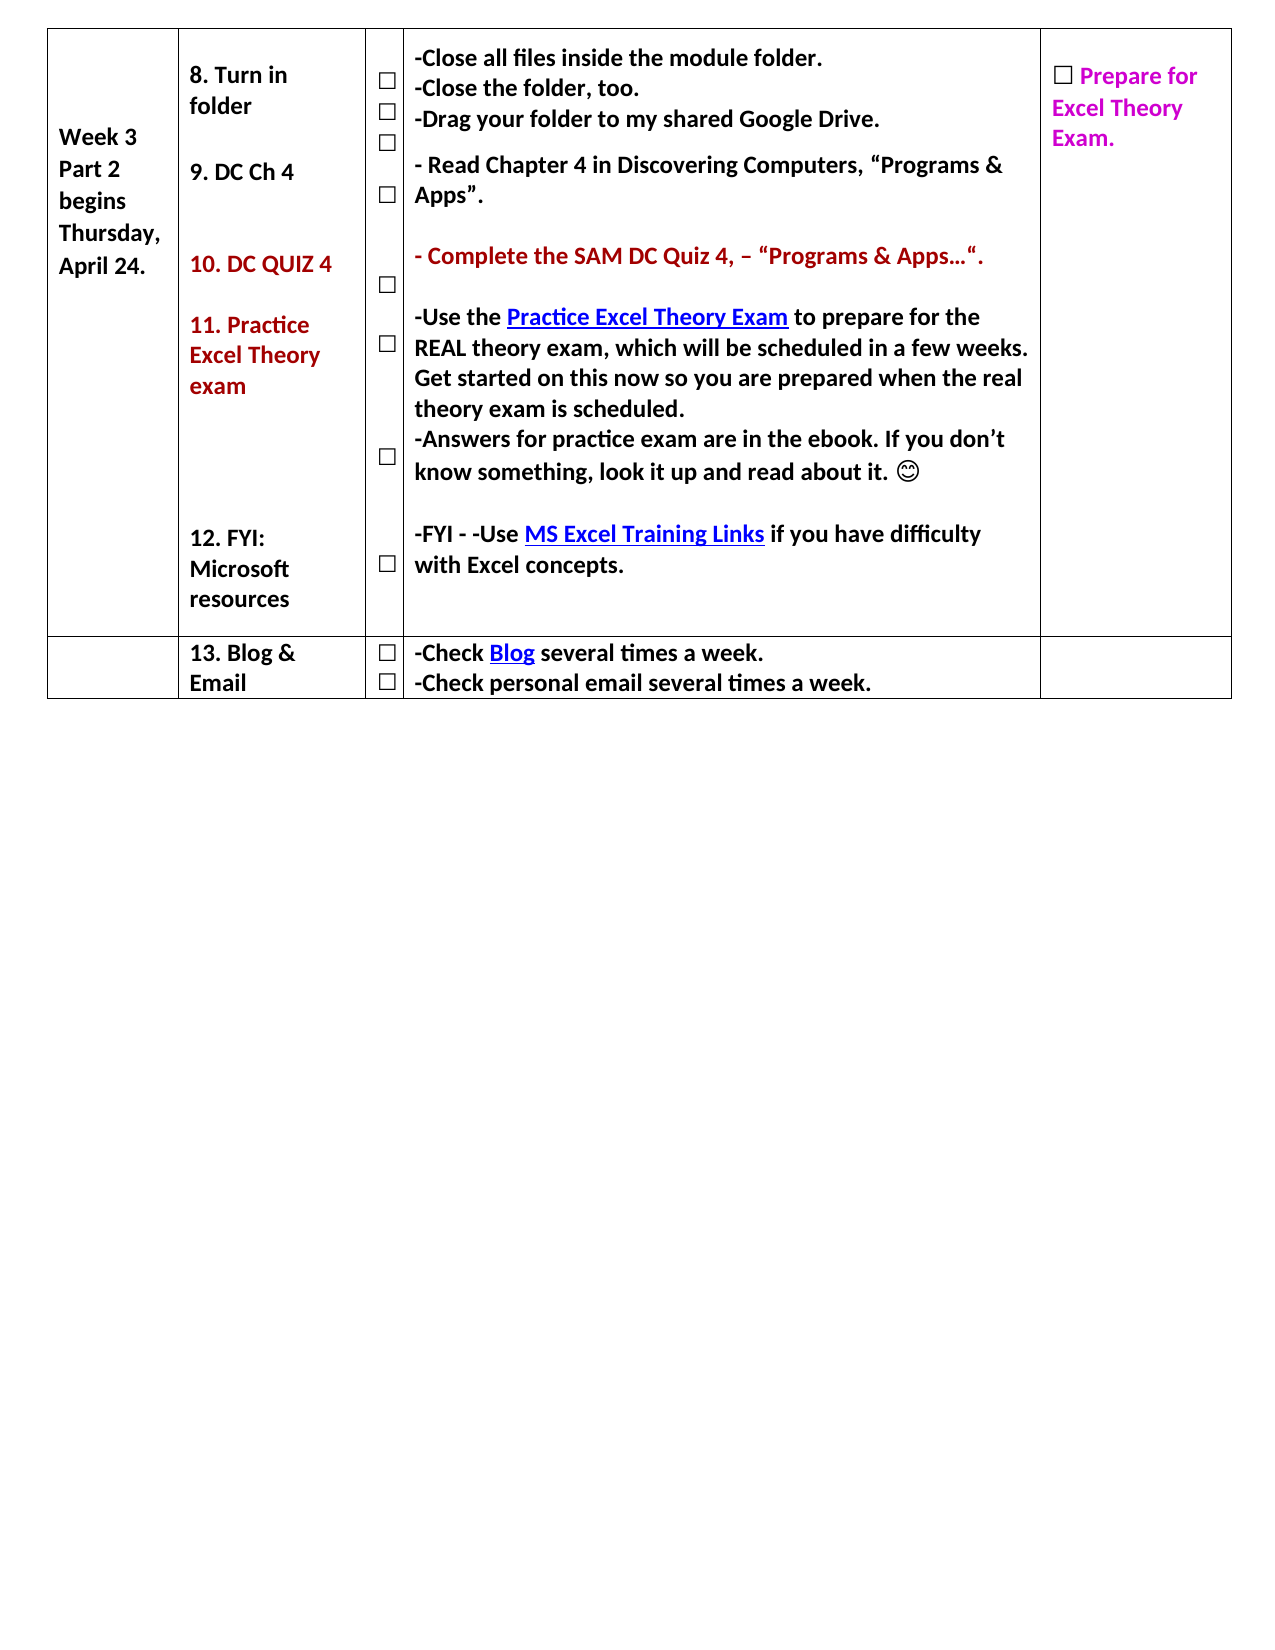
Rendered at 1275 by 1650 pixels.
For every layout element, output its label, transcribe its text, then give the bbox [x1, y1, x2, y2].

table_cell [48, 637, 178, 698]
table_cell 13. Blog & Email [179, 637, 365, 698]
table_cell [48, 29, 178, 636]
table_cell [404, 29, 1040, 636]
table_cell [179, 29, 365, 636]
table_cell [1041, 29, 1231, 636]
table_cell [366, 29, 403, 636]
table_cell -Check Blog several times a week. -Check personal email several times a week. [404, 637, 1040, 698]
table_cell [1041, 637, 1231, 698]
table_cell [366, 637, 403, 698]
